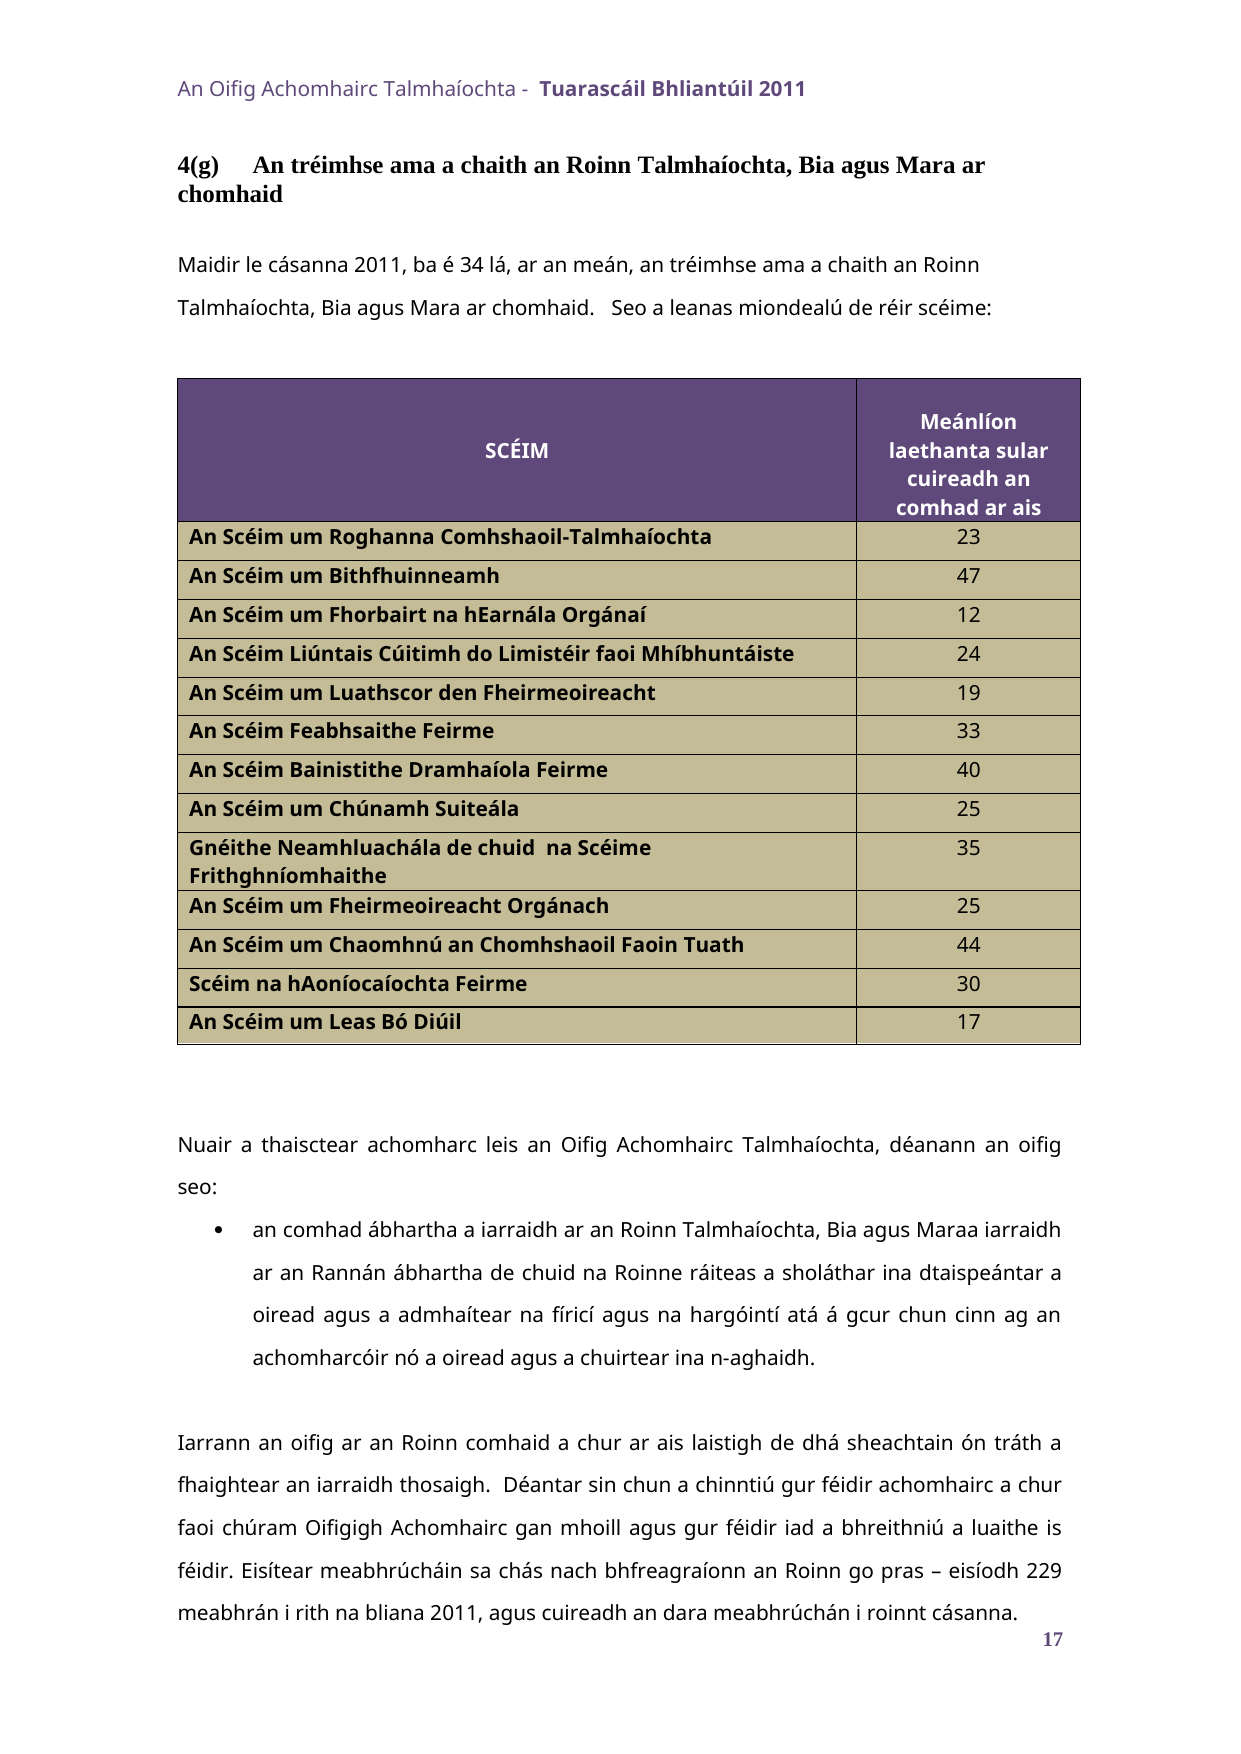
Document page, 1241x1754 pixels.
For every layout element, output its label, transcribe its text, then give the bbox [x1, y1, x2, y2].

table_cell 24 [857, 639, 1080, 677]
table_cell An Scéim um Luathscor den Fheirmeoireacht [178, 678, 856, 715]
table_cell 40 [857, 755, 1080, 793]
table_header SCÉIM [178, 379, 856, 521]
table_cell 23 [857, 522, 1080, 560]
list an comhad ábhartha a iarraidh ar an Roinn Talmhaíochta, Bia agus Maraa iarraidh ar an Rannán ábhartha de chuid na Roinne ráiteas a sholáthar ina dtaispeántar a oiread agus a admhaítear na fíricí agus na hargóintí atá á gcur chun cinn ag an achomharcóir nó a oiread agus a chuirtear ina n-aghaidh. [215, 1215, 1063, 1371]
table_cell An Scéim Bainistithe Dramhaíola Feirme [178, 755, 856, 793]
table_cell 30 [857, 969, 1080, 1006]
table_cell 25 [857, 794, 1080, 832]
table_cell 25 [857, 891, 1080, 929]
table_cell An Scéim um Roghanna Comhshaoil-Talmhaíochta [178, 522, 856, 560]
table_cell 33 [857, 716, 1080, 754]
table_cell An Scéim um Fheirmeoireacht Orgánach [178, 891, 856, 929]
table_cell 17 [857, 1008, 1080, 1043]
table_cell Gnéithe Neamhluachála de chuid na Scéime Frithghníomhaithe [178, 833, 856, 890]
text Iarrann an oifig ar an Roinn comhaid a chur ar ais laistigh de dhá sheachtain ón tráth a fhaightear an iarraidh thosaigh. Déantar sin chun a chinntiú gur féidir achomhairc a chur faoi chúram Oifigigh Achomhairc gan mhoill agus gur féidir iad a bhreithniú a luaithe is féidir. Eisítear meabhrúcháin sa chás nach bhfreagraíonn an Roinn go pras – eisíodh 229 meabhrán i rith na bliana 2011, agus cuireadh an dara meabhrúchán i roinnt cásanna. [177, 1428, 1063, 1627]
table_cell An Scéim um Chaomhnú an Chomhshaoil Faoin Tuath [178, 930, 856, 968]
table_cell An Scéim um Leas Bó Diúil [178, 1008, 856, 1043]
table_cell An Scéim Liúntais Cúitimh do Limistéir faoi Mhíbhuntáiste [178, 639, 856, 677]
table_cell 44 [857, 930, 1080, 968]
table_cell 12 [857, 600, 1080, 638]
table_header Meánlíon laethanta sular cuireadh an comhad ar ais [857, 379, 1080, 521]
table_cell 47 [857, 561, 1080, 599]
table_cell An Scéim um Bithfhuinneamh [178, 561, 856, 599]
table_cell An Scéim um Fhorbairt na hEarnála Orgánaí [178, 600, 856, 638]
table_cell An Scéim um Chúnamh Suiteála [178, 794, 856, 832]
table_cell Scéim na hAoníocaíochta Feirme [178, 969, 856, 1006]
table_cell 35 [857, 833, 1080, 890]
text Nuair a thaisctear achomharc leis an Oifig Achomhairc Talmhaíochta, déanann an oifig seo: [177, 1130, 1063, 1201]
subtitle 4(g) An tréimhse ama a chaith an Roinn Talmhaíochta, Bia agus Mara ar chomhaid [177, 150, 1063, 207]
text Maidir le cásanna 2011, ba é 34 lá, ar an meán, an tréimhse ama a chaith an Roinn Talmhaíochta, Bia agus Mara ar chomhaid. Seo a leanas miondealú de réir scéime: [177, 250, 1063, 321]
table_cell 19 [857, 678, 1080, 715]
table_cell An Scéim Feabhsaithe Feirme [178, 716, 856, 754]
